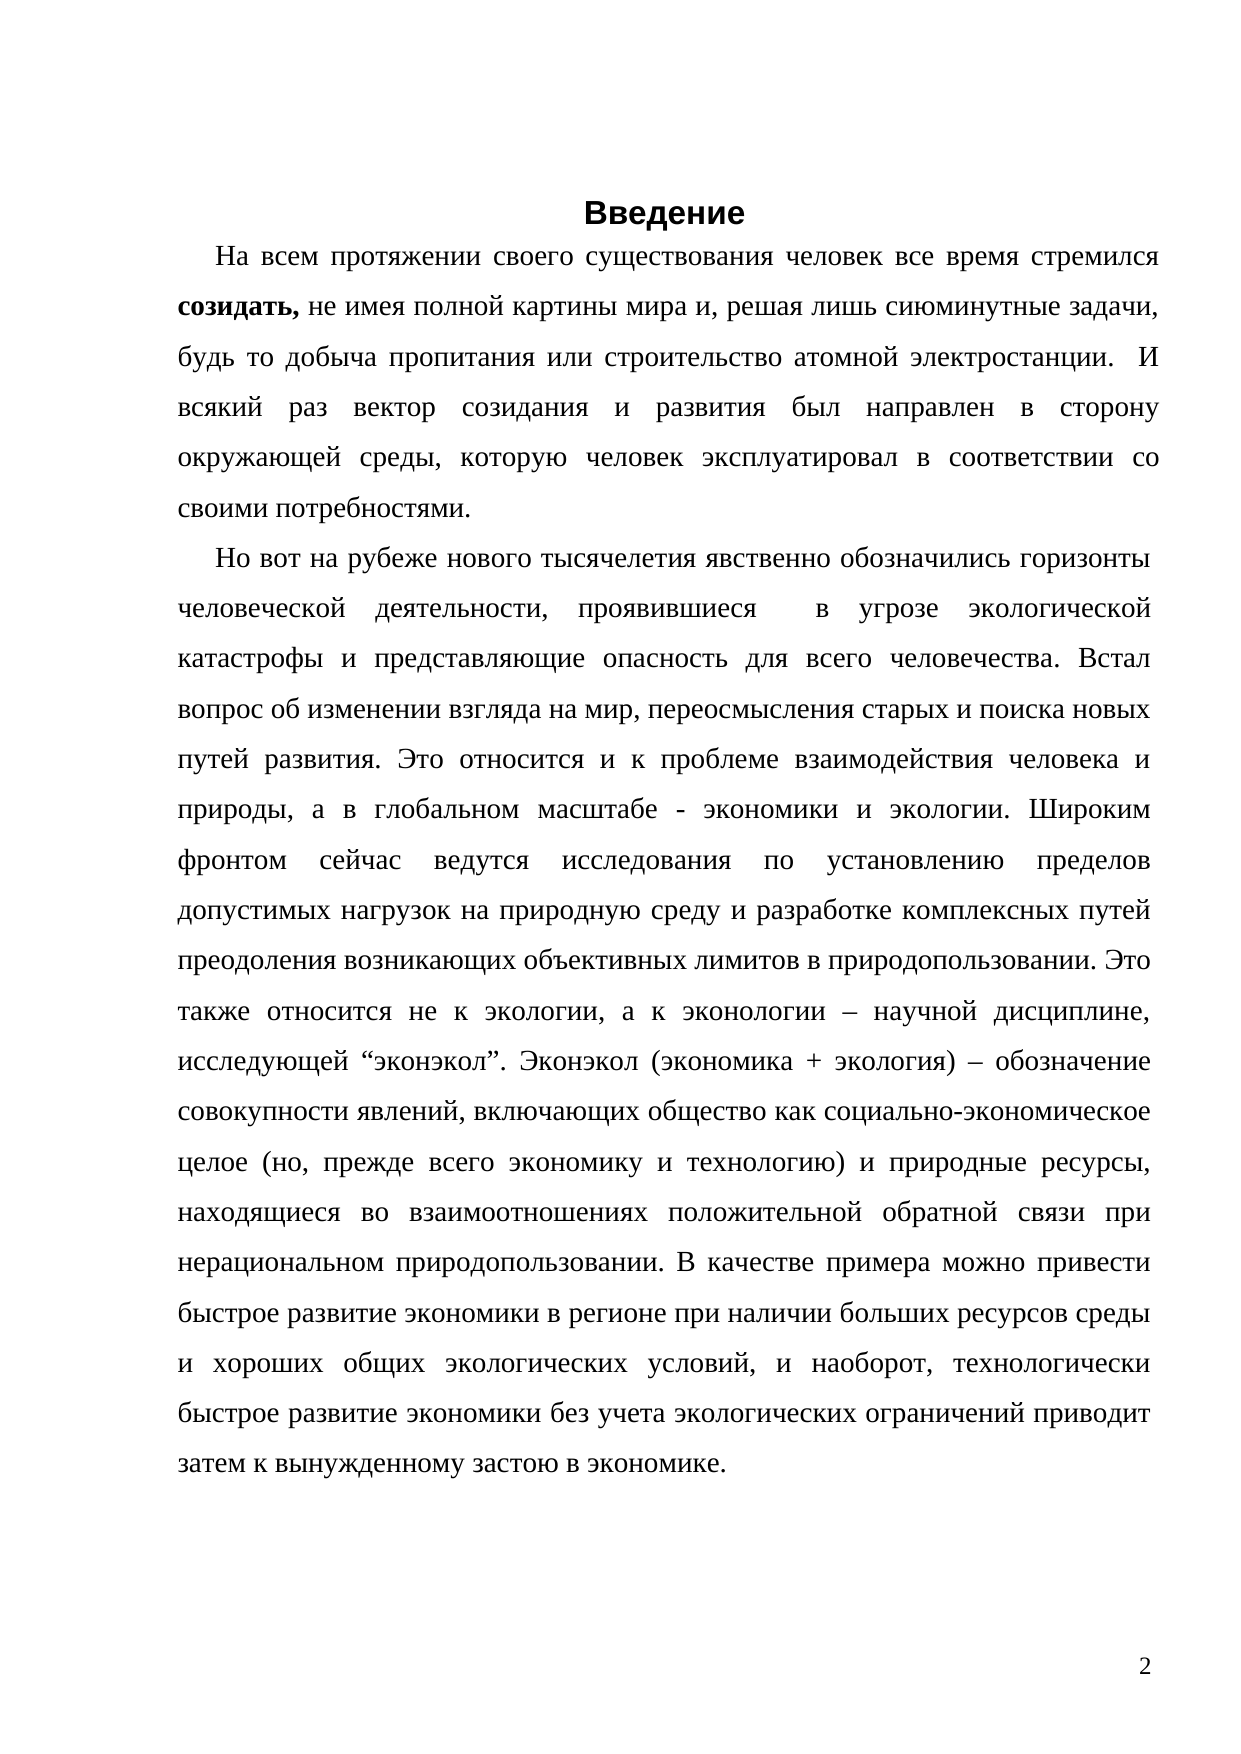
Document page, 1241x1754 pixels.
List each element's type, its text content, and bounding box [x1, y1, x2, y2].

subtitle Введение [177, 193, 1152, 232]
text Но вот на рубеже нового тысячелетия явственно обозначились горизонты человеческой деятельности, проявившиеся в угрозе экологической катастрофы и представляющие опасность для всего человечества. Встал вопрос об изменении взгляда на мир, переосмысления старых и поиска новых путей развития. Это относится и к проблеме взаимодействия человека и природы, а в глобальном масштабе - экономики и экологии. Широким фронтом сейчас ведутся исследования по установлению пределов допустимых нагрузок на природную среду и разработке комплексных путей преодоления возникающих объективных лимитов в природопользовании. Это также относится не к экологии, а к эконологии – научной дисциплине, исследующей “эконэкол”. Эконэкол (экономика + экология) – обозначение совокупности явлений, включающих общество как социально-экономическое целое (но, прежде всего экономику и технологию) и природные ресурсы, находящиеся во взаимоотношениях положительной обратной связи при нерациональном природопользовании. В качестве примера можно привести быстрое развитие экономики в регионе при наличии больших ресурсов среды и хороших общих экологических условий, и наоборот, технологически быстрое развитие экономики без учета экологических ограничений приводит затем к вынужденному застою в экономике. [177, 540, 1152, 1479]
text На всем протяжении своего существования человек все время стремился созидать, не имея полной картины мира и, решая лишь сиюминутные задачи, будь то добыча пропитания или строительство атомной электростанции. И всякий раз вектор созидания и развития был направлен в сторону окружающей среды, которую человек эксплуатировал в соответствии со своими потребностями. [177, 238, 1160, 523]
